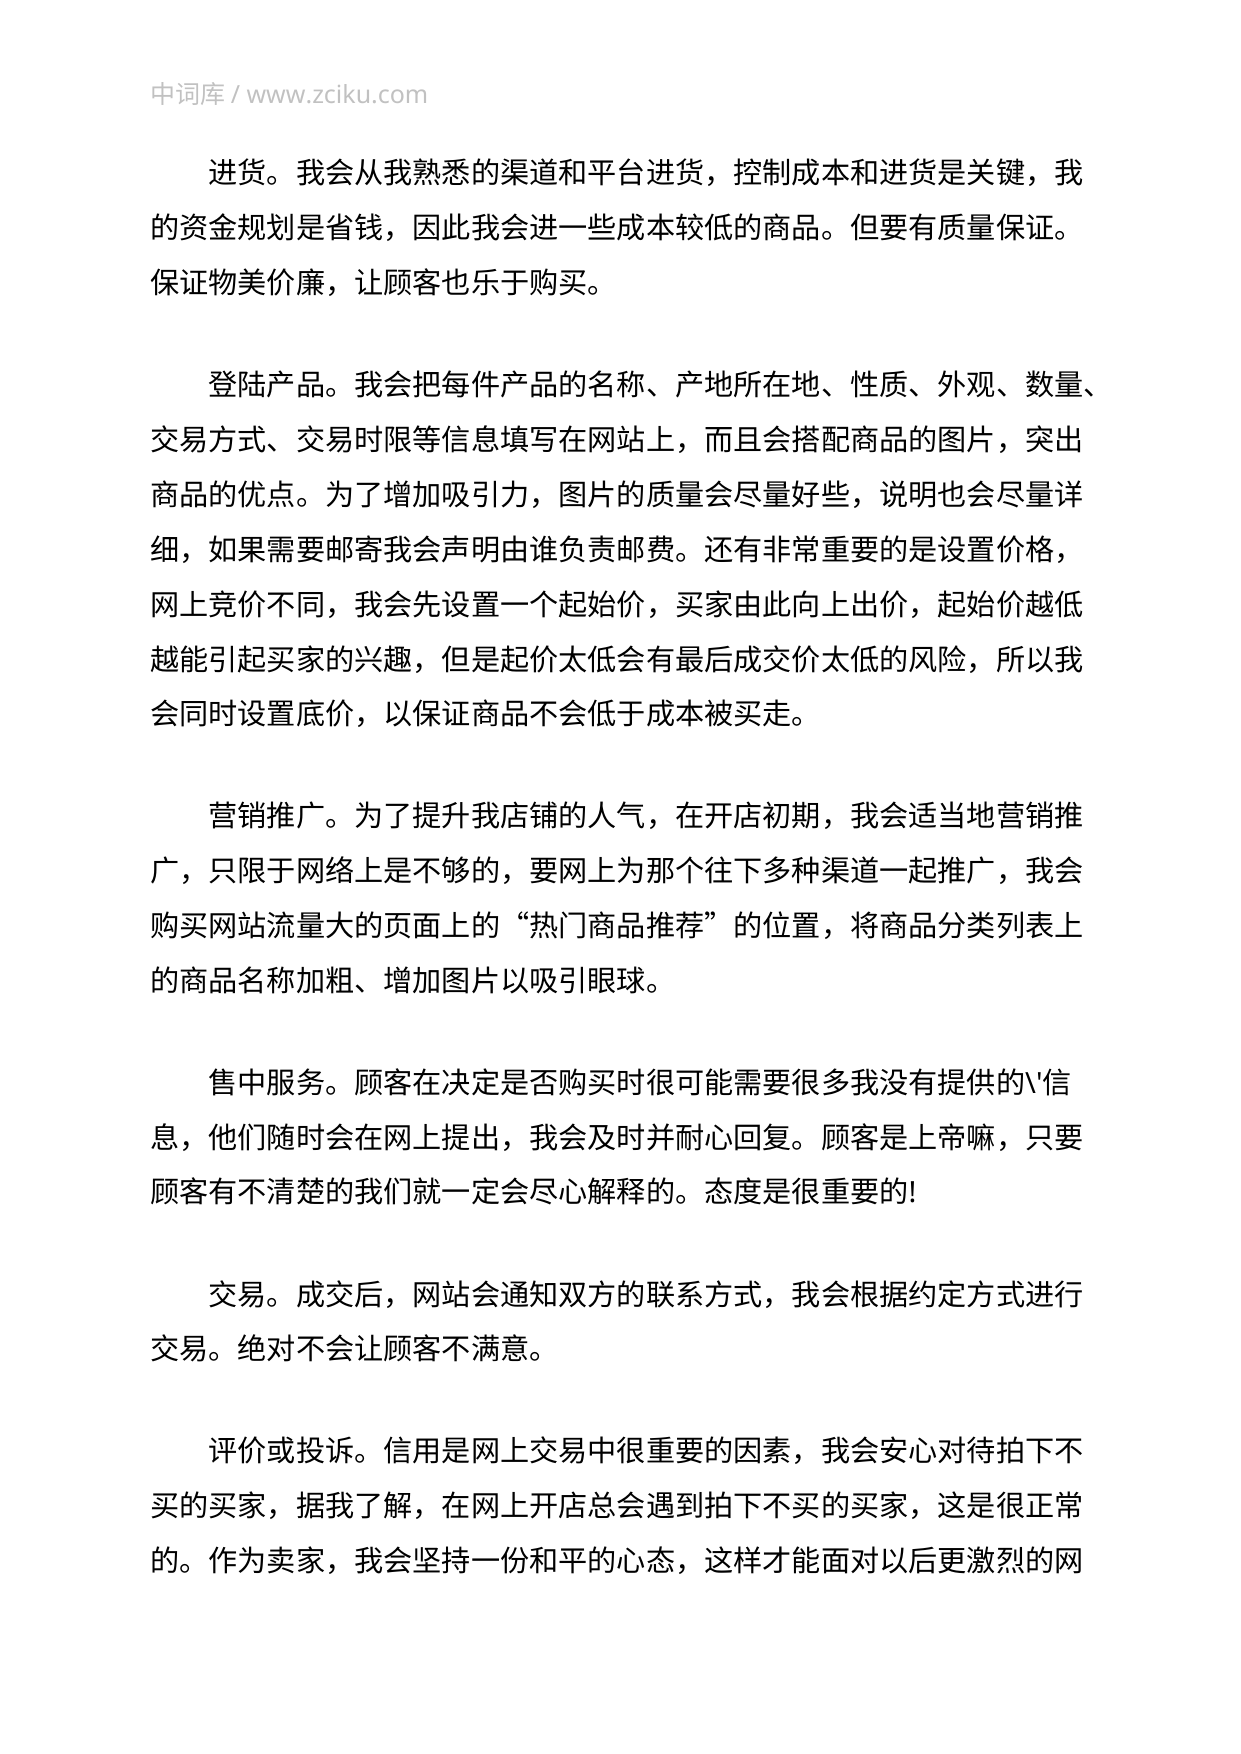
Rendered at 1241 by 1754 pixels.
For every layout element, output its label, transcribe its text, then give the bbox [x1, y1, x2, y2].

text 交易。成交后，网站会通知双方的联系方式，我会根据约定方式进行交易。绝对不会让顾客不满意。 [150, 1271, 1090, 1368]
text 售中服务。顾客在决定是否购买时很可能需要很多我没有提供的\'信息，他们随时会在网上提出，我会及时并耐心回复。顾客是上帝嘛，只要顾客有不清楚的我们就一定会尽心解释的。态度是很重要的! [150, 1059, 1090, 1211]
text 登陆产品。我会把每件产品的名称、产地所在地、性质、外观、数量、交易方式、交易时限等信息填写在网站上，而且会搭配商品的图片，突出商品的优点。为了增加吸引力，图片的质量会尽量好些，说明也会尽量详细，如果需要邮寄我会声明由谁负责邮费。还有非常重要的是设置价格，网上竞价不同，我会先设置一个起始价，买家由此向上出价，起始价越低越能引起买家的兴趣，但是起价太低会有最后成交价太低的风险，所以我会同时设置底价，以保证商品不会低于成本被买走。 [150, 362, 1090, 733]
text 营销推广。为了提升我店铺的人气，在开店初期，我会适当地营销推广，只限于网络上是不够的，要网上为那个往下多种渠道一起推广，我会购买网站流量大的页面上的“热门商品推荐”的位置，将商品分类列表上的商品名称加粗、增加图片以吸引眼球。 [150, 793, 1090, 1000]
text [150, 1428, 1090, 1580]
text 进货。我会从我熟悉的渠道和平台进货，控制成本和进货是关键，我的资金规划是省钱，因此我会进一些成本较低的商品。但要有质量保证。保证物美价廉，让顾客也乐于购买。 [150, 150, 1090, 302]
